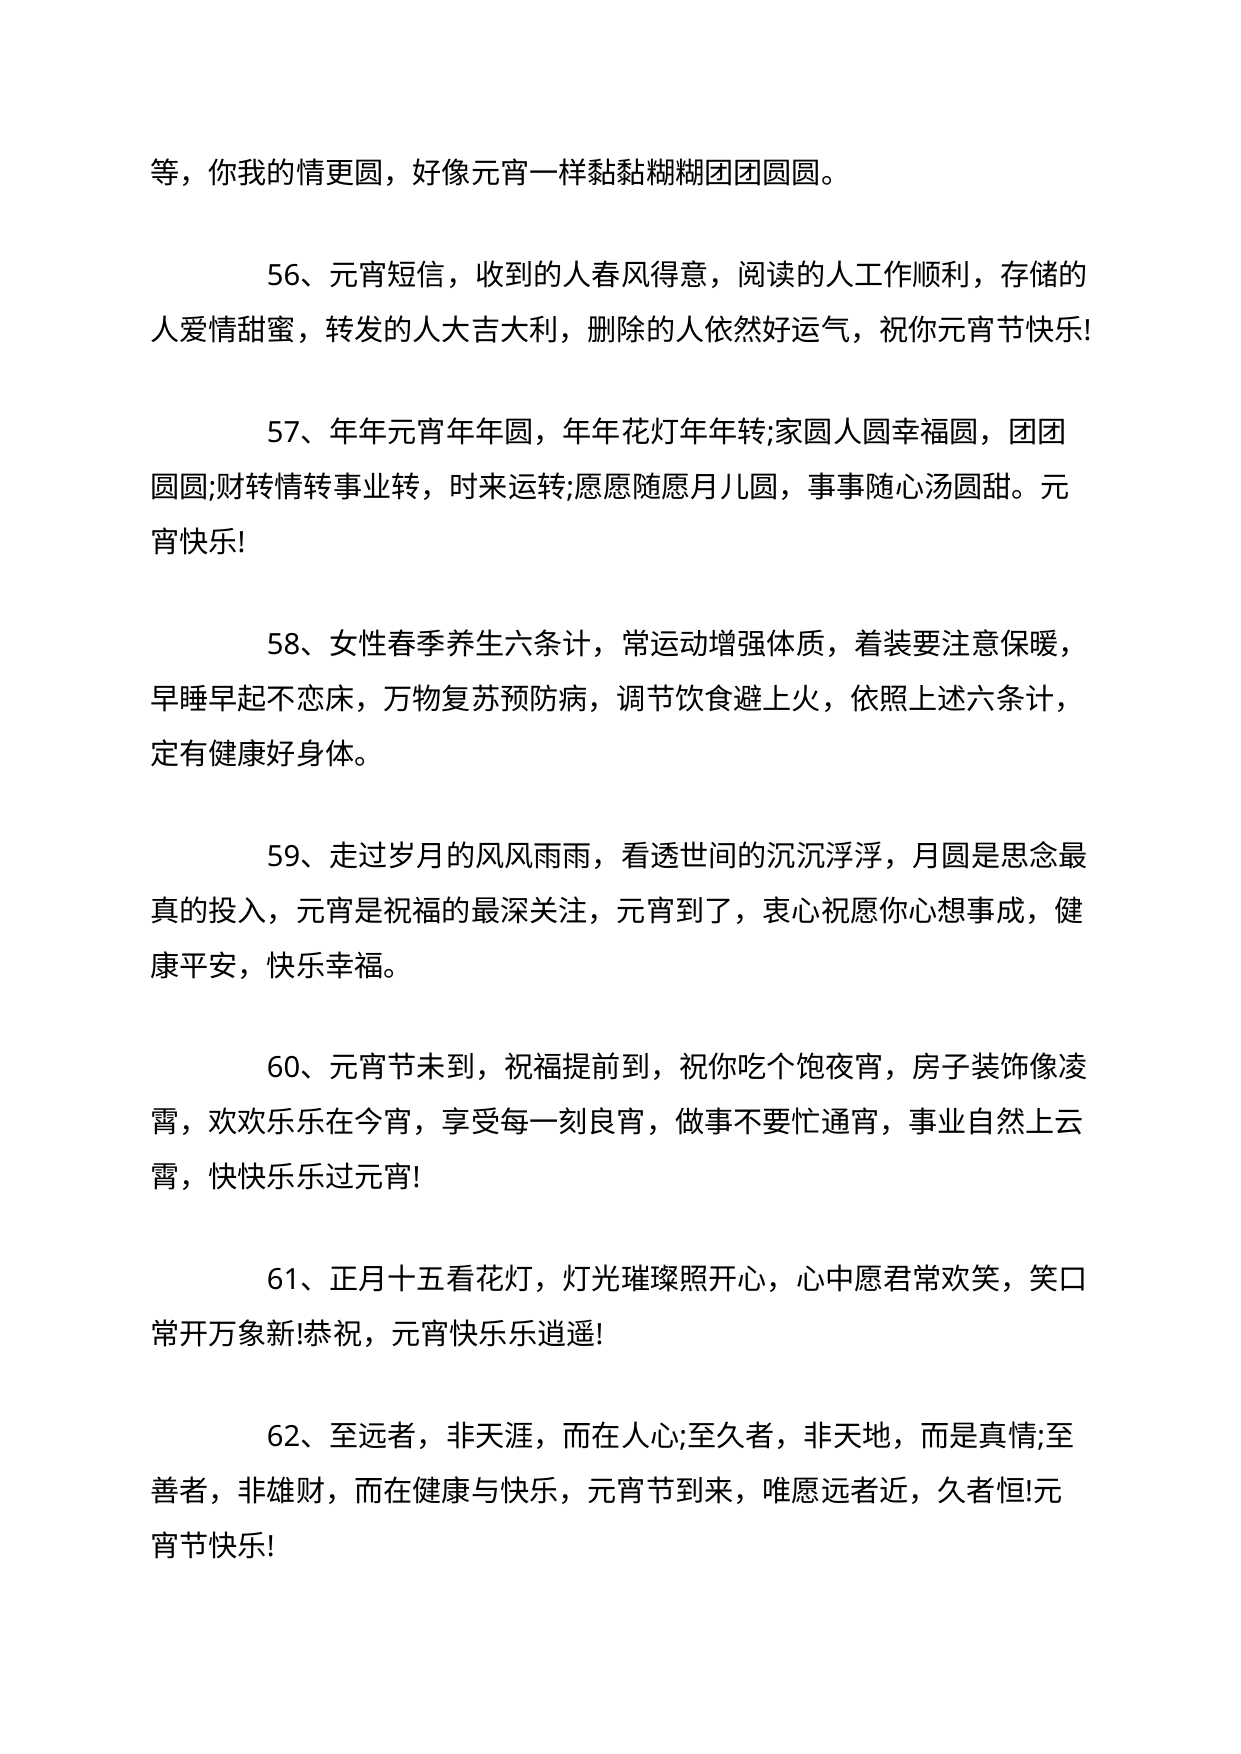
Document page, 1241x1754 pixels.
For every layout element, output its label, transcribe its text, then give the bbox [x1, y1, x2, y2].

text 56、元宵短信，收到的人春风得意，阅读的人工作顺利，存储的人爱情甜蜜，转发的人大吉大利，删除的人依然好运气，祝你元宵节快乐! [150, 252, 1090, 349]
text 58、女性春季养生六条计，常运动增强体质，着装要注意保暖，早睡早起不恋床，万物复苏预防病，调节饮食避上火，依照上述六条计，定有健康好身体。 [150, 621, 1090, 773]
text 60、元宵节未到，祝福提前到，祝你吃个饱夜宵，房子装饰像凌霄，欢欢乐乐在今宵，享受每一刻良宵，做事不要忙通宵，事业自然上云霄，快快乐乐过元宵! [150, 1044, 1090, 1196]
text 59、走过岁月的风风雨雨，看透世间的沉沉浮浮，月圆是思念最真的投入，元宵是祝福的最深关注，元宵到了，衷心祝愿你心想事成，健康平安，快乐幸福。 [150, 832, 1090, 984]
text 57、年年元宵年年圆，年年花灯年年转;家圆人圆幸福圆，团团圆圆;财转情转事业转，时来运转;愿愿随愿月儿圆，事事随心汤圆甜。元宵快乐! [150, 409, 1090, 561]
text 61、正月十五看花灯，灯光璀璨照开心，心中愿君常欢笑，笑口常开万象新!恭祝，元宵快乐乐逍遥! [150, 1256, 1090, 1353]
text 62、至远者，非天涯，而在人心;至久者，非天地，而是真情;至善者，非雄财，而在健康与快乐，元宵节到来，唯愿远者近，久者恒!元宵节快乐! [150, 1413, 1090, 1565]
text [150, 150, 1090, 192]
